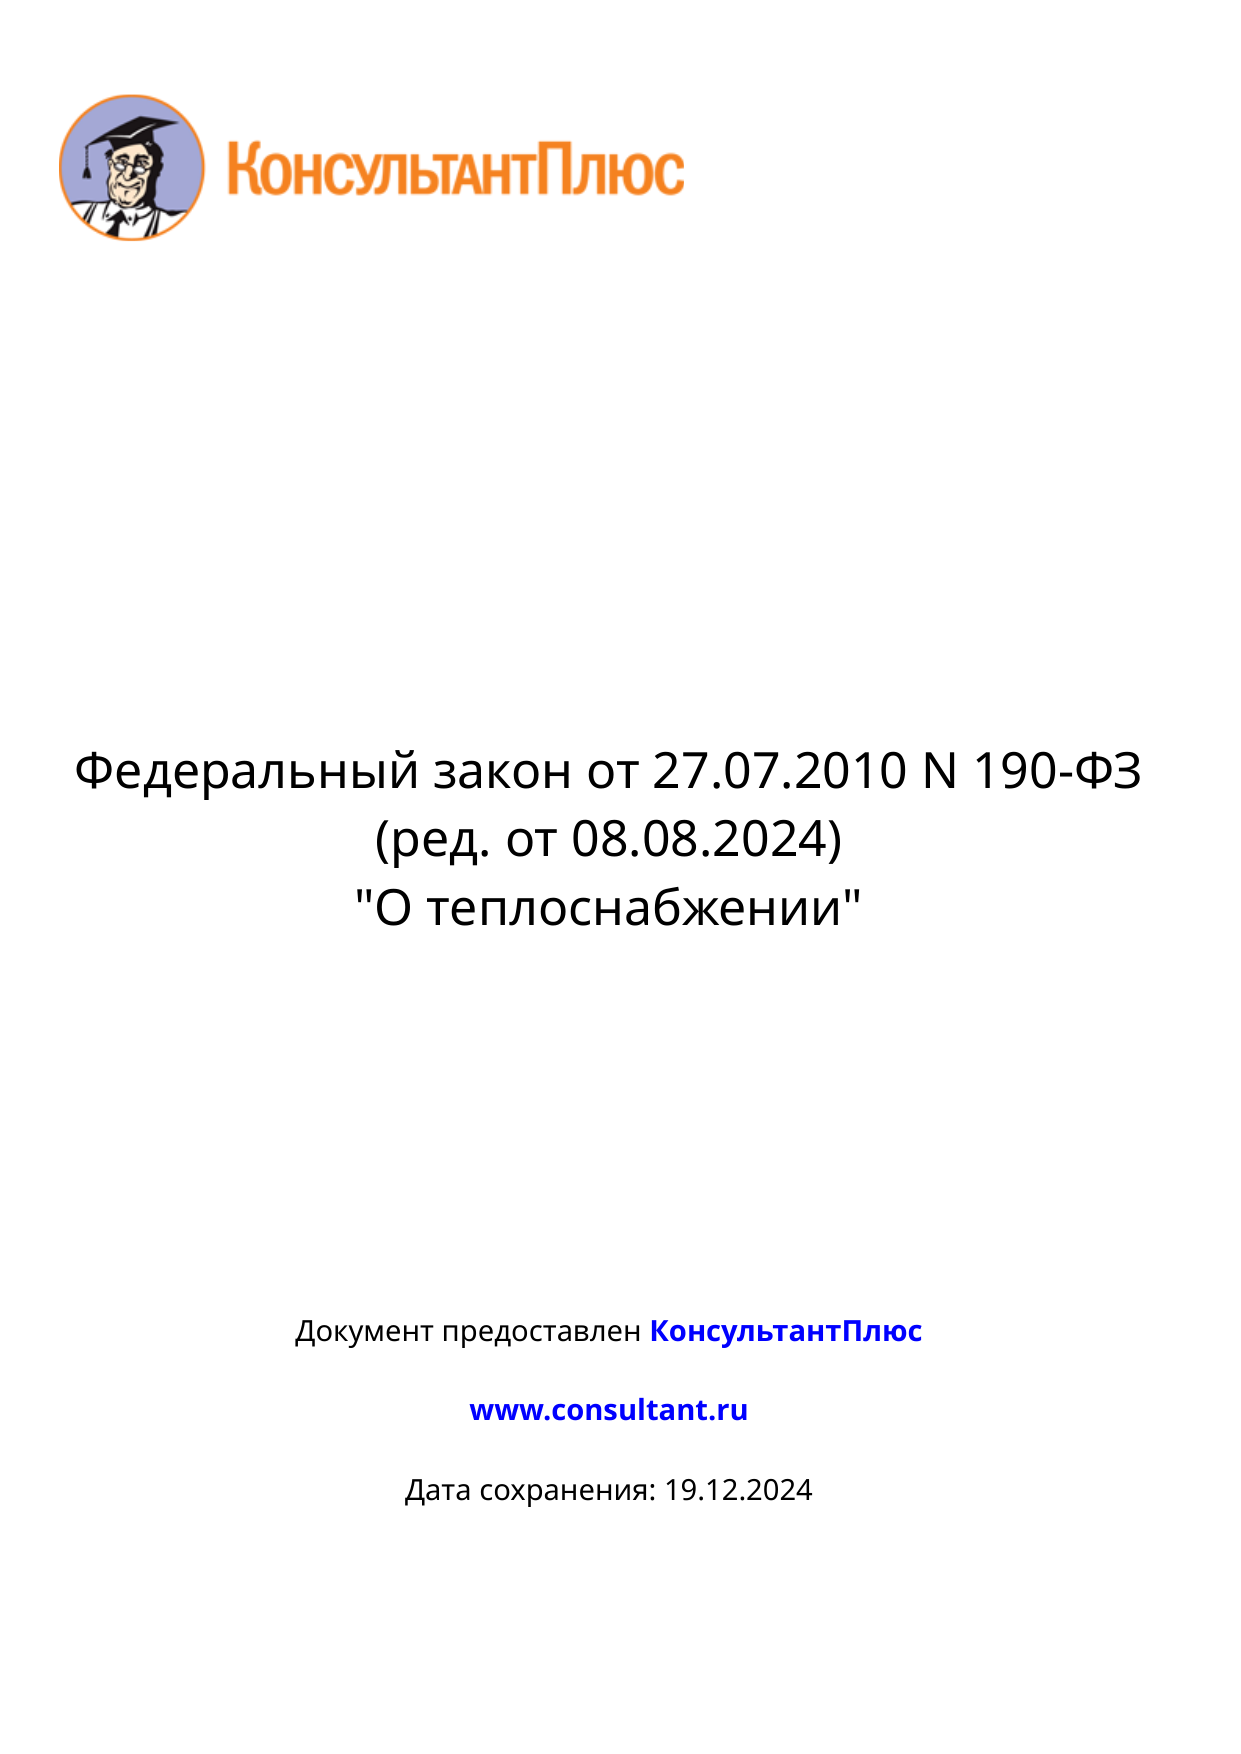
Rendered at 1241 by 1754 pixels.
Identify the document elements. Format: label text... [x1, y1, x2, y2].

table_header [51, 88, 1167, 403]
picture [59, 93, 684, 243]
table_cell Документ предоставлен КонсультантПлюс www.consultant.ru Дата сохранения: 19.12.2024 [51, 1272, 1167, 1587]
table_cell Федеральный закон от 27.07.2010 N 190-ФЗ (ред. от 08.08.2024) "О теплоснабжении" [51, 403, 1167, 1272]
